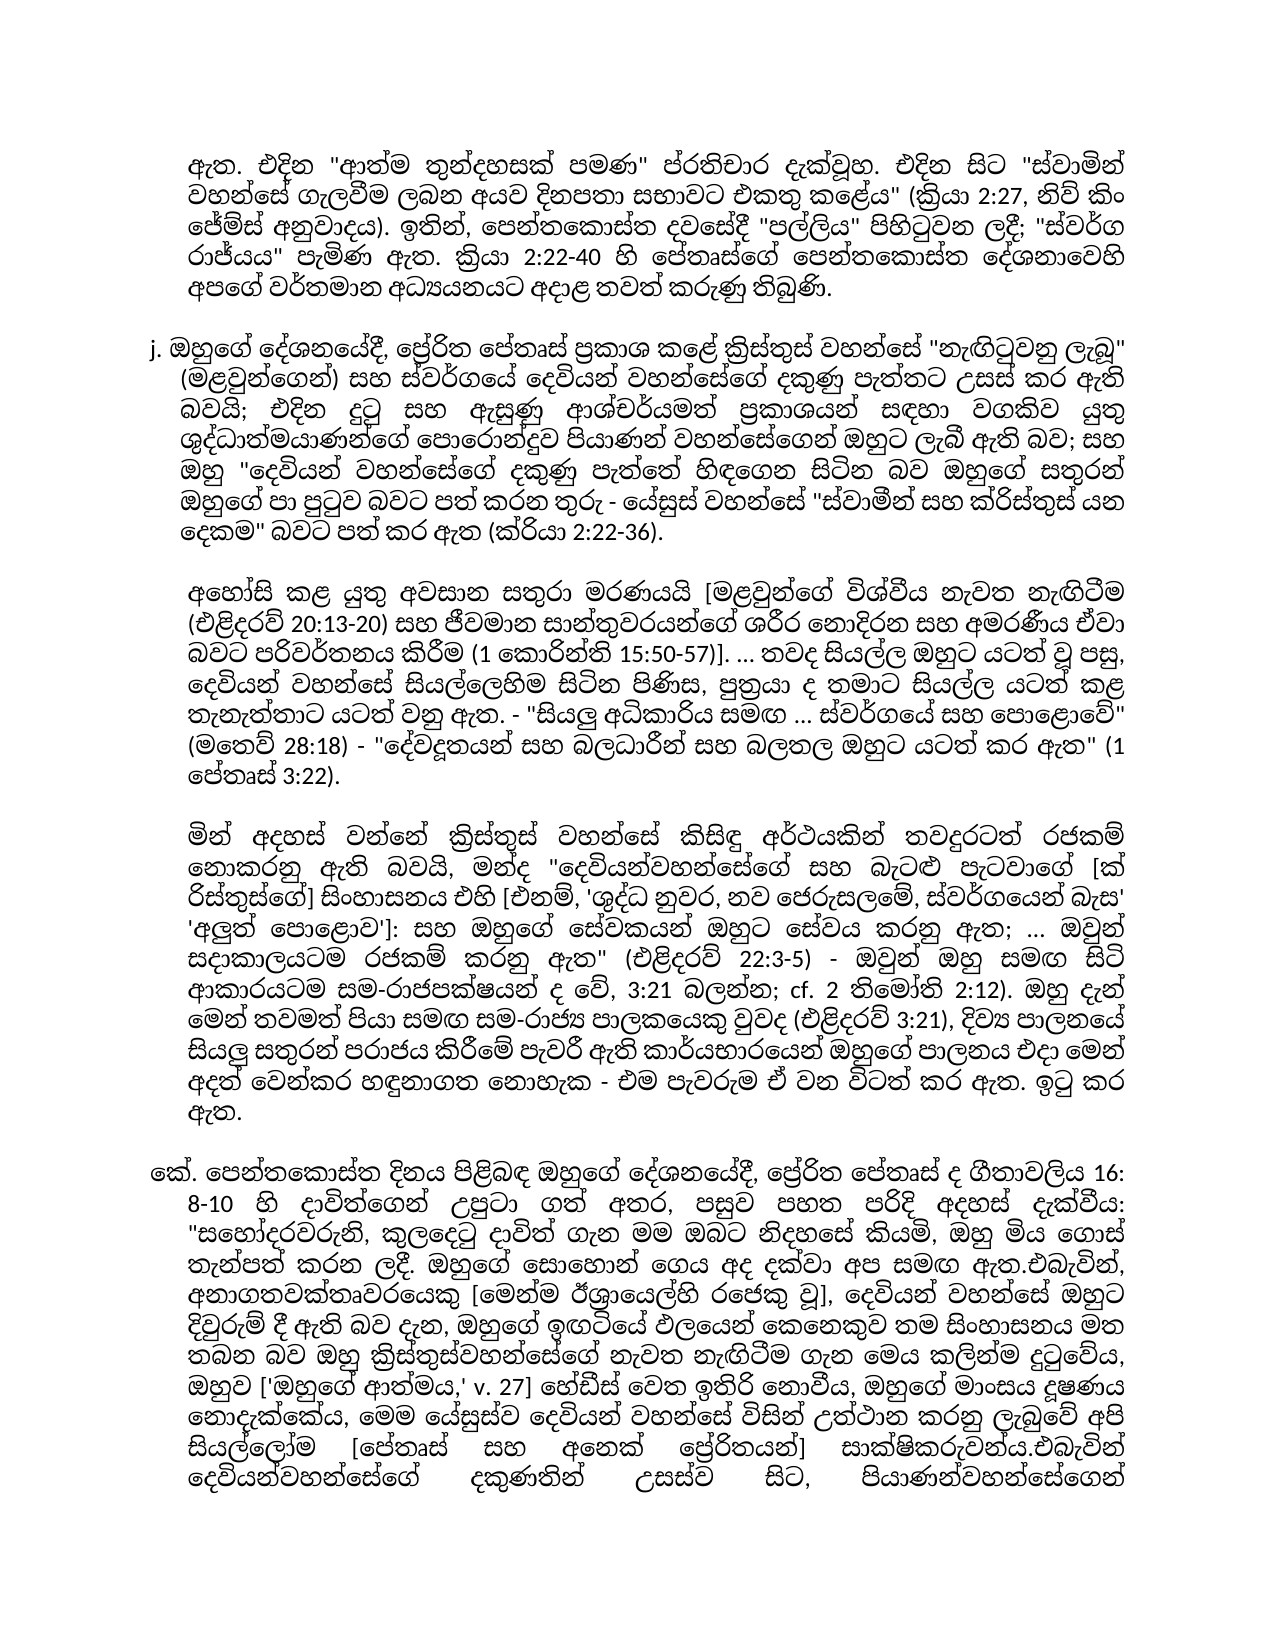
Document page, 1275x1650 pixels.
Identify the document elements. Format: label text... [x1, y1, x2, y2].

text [150, 150, 1125, 303]
text අහෝසි කළ යුතු අවසාන සතුරා මරණයයි [මළවුන්ගේ විශ්වීය නැවත නැඟිටීම (එළිදරව් 20:13-20) සහ ජීවමාන සාන්තුවරයන්ගේ ශරීර නොදිරන සහ අමරණීය ඒවා බවට පරිවර්තනය කිරීම (1 කොරින්ති 15:50-57)]. … තවද සියල්ල ඔහුට යටත් වූ පසු, දෙවියන් වහන්සේ සියල්ලෙහිම සිටින පිණිස, පුත්‍රයා ද තමාට සියල්ල යටත් කළ තැනැත්තාට යටත් වනු ඇත. - "සියලු අධිකාරිය සමඟ ... ස්වර්ගයේ සහ පොළොවේ" (මතෙව් 28:18) - "දේවදූතයන් සහ බලධාරීන් සහ බලතල ඔහුට යටත් කර ඇත" (1 පේතෘස් 3:22). [187, 577, 1125, 791]
text මින් අදහස් වන්නේ ක්‍රිස්තුස් වහන්සේ කිසිඳු අර්ථයකින් තවදුරටත් රජකම් නොකරනු ඇති බවයි, මන්ද "දෙවියන්වහන්සේගේ සහ බැටළු පැටවාගේ [ක්‍රිස්තුස්ගේ] සිංහාසනය එහි [එනම්, 'ශුද්ධ නුවර, නව ජෙරුසලමේ, ස්වර්ගයෙන් බැස' 'අලුත් පොළොව']: සහ ඔහුගේ සේවකයන් ඔහුට සේවය කරනු ඇත; ... ඔවුන් සදාකාලයටම රජකම් කරනු ඇත" (එළිදරව් 22:3-5) - ඔවුන් ඔහු සමඟ සිටි ආකාරයටම සම-රාජපක්ෂයන් ද වේ, 3:21 බලන්න; cf. 2 තිමෝති 2:12). ඔහු දැන් මෙන් තවමත් පියා සමඟ සම-රාජ්‍ය පාලකයෙකු වුවද (එළිදරව් 3:21), දිව්‍ය පාලනයේ සියලු සතුරන් පරාජය කිරීමේ පැවරී ඇති කාර්යභාරයෙන් ඔහුගේ පාලනය එදා මෙන් අදත් වෙන්කර හඳුනාගත නොහැක - එම පැවරුම ඒ වන විටත් කර ඇත. ඉටු කර ඇත. [187, 821, 1125, 1127]
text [150, 1157, 1125, 1493]
text j. ඔහුගේ දේශනයේදී, ප්‍රේරිත පේතෘස් ප්‍රකාශ කළේ ක්‍රිස්තුස් වහන්සේ "නැඟිටුවනු ලැබූ" (මළවුන්ගෙන්) සහ ස්වර්ගයේ දෙවියන් වහන්සේගේ දකුණු පැත්තට උසස් කර ඇති බවයි; එදින දුටු සහ ඇසුණු ආශ්චර්යමත් ප්‍රකාශයන් සඳහා වගකිව යුතු ශුද්ධාත්මයාණන්ගේ පොරොන්දුව පියාණන් වහන්සේගෙන් ඔහුට ලැබී ඇති බව; සහ ඔහු "දෙවියන් වහන්සේගේ දකුණු පැත්තේ හිඳගෙන සිටින බව ඔහුගේ සතුරන් ඔහුගේ පා ​​පුටුව බවට පත් කරන තුරු - යේසුස් වහන්සේ "ස්වාමීන් සහ ක්රිස්තුස් යන දෙකම" බවට පත් කර ඇත (ක්රියා 2:22-36). [150, 333, 1125, 547]
